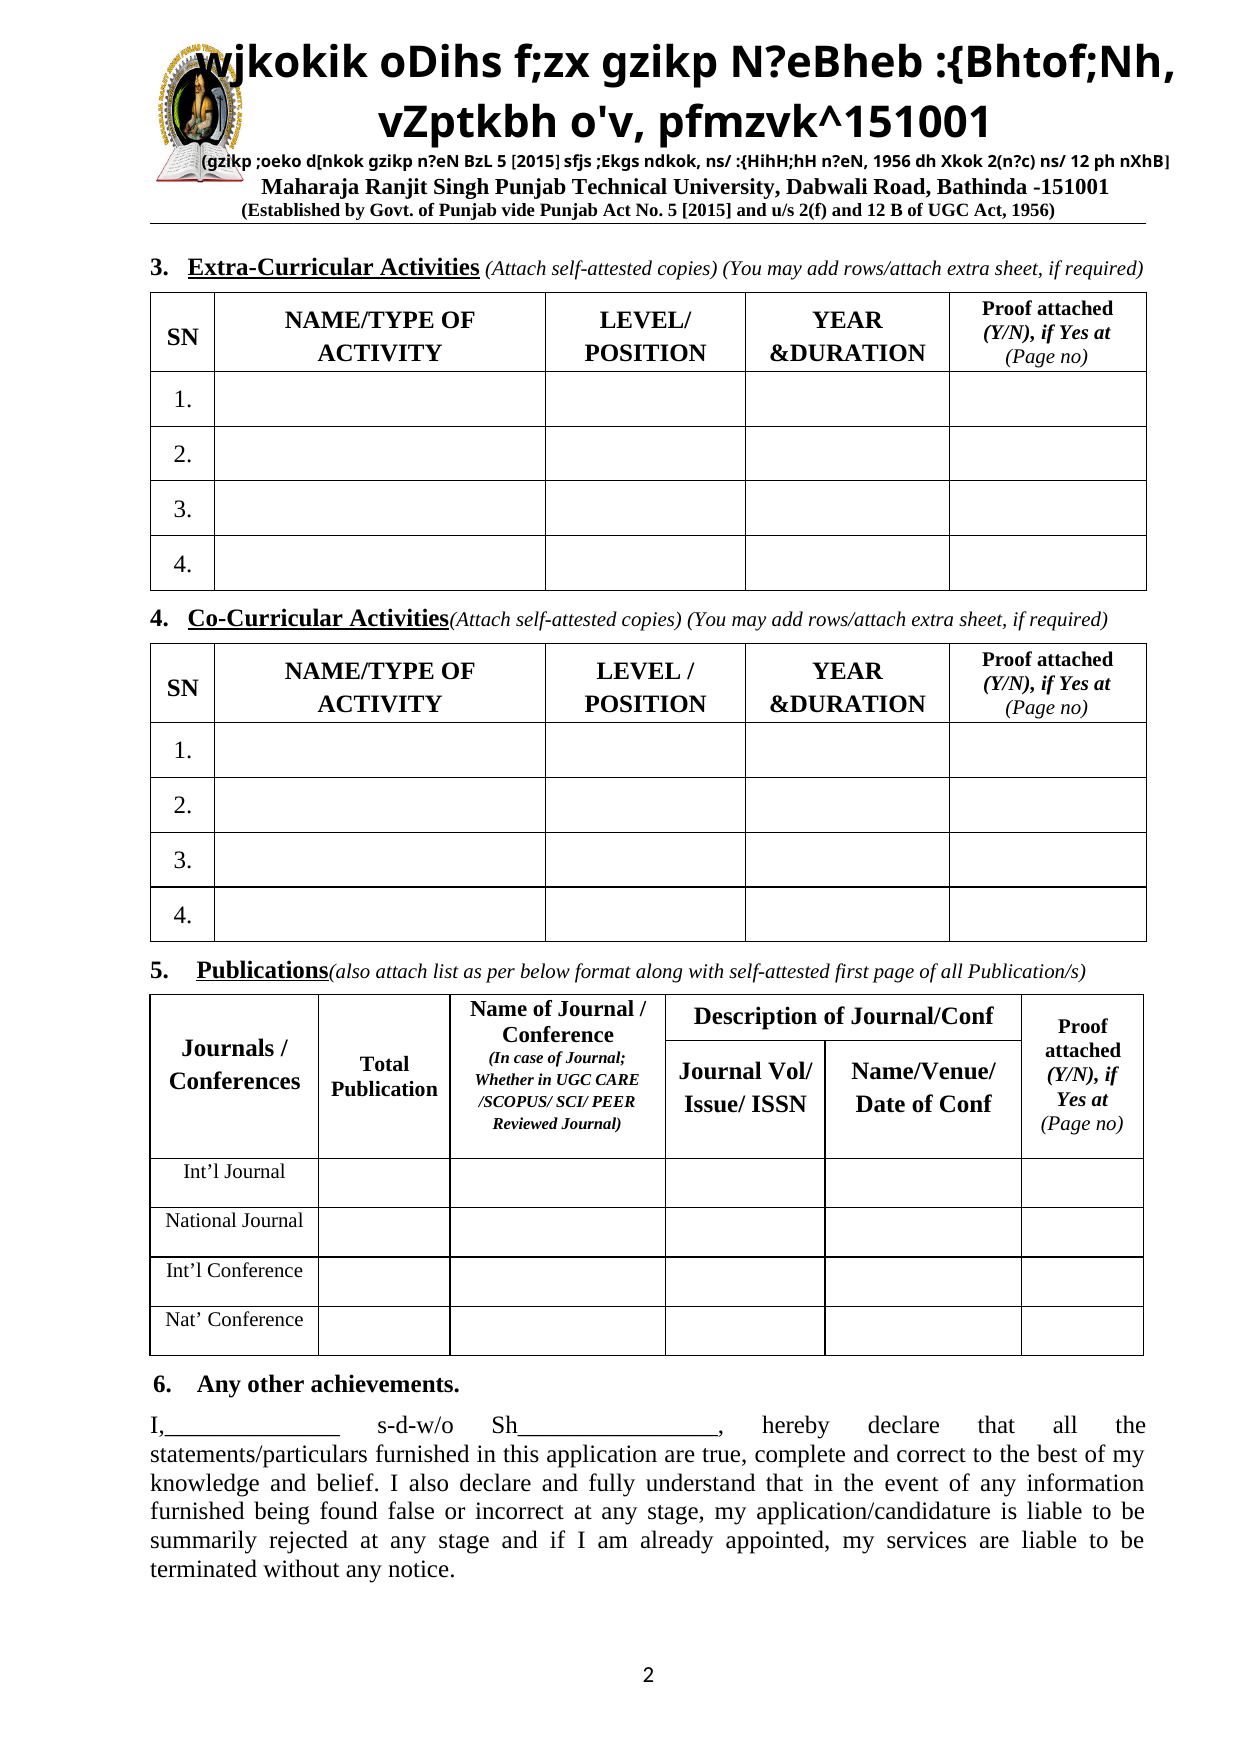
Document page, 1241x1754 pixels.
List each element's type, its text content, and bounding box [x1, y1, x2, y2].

table_header Name of Journal / Conference (In case of Journal; Whether in UGC CARE /SCOPUS/ SCI/ PEER Reviewed Journal) [451, 995, 665, 1157]
table_cell [950, 481, 1146, 535]
table_cell [451, 1159, 665, 1207]
table_cell [746, 481, 949, 535]
table_cell [950, 778, 1146, 832]
table_cell [451, 1208, 665, 1256]
table_header Proof attached (Y/N), if Yes at (Page no) [1022, 995, 1143, 1157]
table_cell [451, 1307, 665, 1355]
list Extra-Curricular Activities (Attach self-attested copies) (You may add rows/attach extra sheet, if required) [150, 252, 1146, 281]
table_cell 2. [151, 778, 214, 832]
list Co-Curricular Activities(Attach self-attested copies) (You may add rows/attach extra sheet, if required) [150, 603, 1146, 632]
table_header Proof attached (Y/N), if Yes at (Page no) [950, 644, 1146, 722]
table_cell [666, 1159, 824, 1207]
table_header Description of Journal/Conf [666, 995, 1021, 1040]
table_cell [215, 536, 545, 590]
table_cell [546, 427, 745, 480]
table_cell Nat’ Conference [151, 1307, 318, 1355]
table_cell [546, 723, 745, 777]
table_header Proof attached (Y/N), if Yes at (Page no) [950, 293, 1146, 371]
table_cell [826, 1159, 1021, 1207]
table_cell [950, 536, 1146, 590]
table_header Journals / Conferences [151, 995, 318, 1157]
table_cell [215, 833, 545, 886]
table_cell [319, 1208, 449, 1256]
table_cell 1. [151, 723, 214, 777]
picture [153, 39, 246, 184]
table_cell [215, 723, 545, 777]
table_header NAME/TYPE OF ACTIVITY [215, 293, 545, 371]
table_header LEVEL / POSITION [546, 644, 745, 722]
table_cell [746, 833, 949, 886]
table_cell [215, 888, 545, 941]
text I,______________ s-d-w/o Sh________________, hereby declare that all the statements/particulars furnished in this application are true, complete and correct to the best of my knowledge and belief. I also declare and fully understand that in the event of any information furnished being found false or incorrect at any stage, my application/candidature is liable to be summarily rejected at any stage and if I am already appointed, my services are liable to be terminated without any notice. [150, 1410, 1146, 1583]
table_cell [215, 778, 545, 832]
table_cell Journal Vol/ Issue/ ISSN [666, 1041, 824, 1157]
table_cell [746, 536, 949, 590]
table_cell [546, 481, 745, 535]
table_header SN [151, 293, 214, 371]
table_cell 3. [151, 481, 214, 535]
table_cell [746, 372, 949, 426]
text 6. Any other achievements. [153, 1369, 1146, 1398]
table_header LEVEL/ POSITION [546, 293, 745, 371]
table_cell Int’l Conference [151, 1258, 318, 1306]
table_header Total Publication [319, 995, 449, 1157]
table_cell 2. [151, 427, 214, 480]
table_cell [826, 1208, 1021, 1256]
table_cell National Journal [151, 1208, 318, 1256]
table_cell [1022, 1208, 1143, 1256]
table_cell [1022, 1159, 1143, 1207]
table_cell [746, 888, 949, 941]
table_cell [546, 372, 745, 426]
table_cell [215, 372, 545, 426]
table_header NAME/TYPE OF ACTIVITY [215, 644, 545, 722]
table_cell [546, 778, 745, 832]
table_cell [1022, 1258, 1143, 1306]
table_cell [746, 427, 949, 480]
list Publications(also attach list as per below format along with self-attested first page of all Publication/s) [150, 955, 1146, 983]
table_cell [319, 1159, 449, 1207]
table_cell [950, 372, 1146, 426]
table_cell [546, 888, 745, 941]
table_header SN [151, 644, 214, 722]
table_cell Name/Venue/ Date of Conf [826, 1041, 1021, 1157]
table_cell [546, 833, 745, 886]
table_cell 3. [151, 833, 214, 886]
table_cell [950, 888, 1146, 941]
table_cell [950, 833, 1146, 886]
table_cell [319, 1307, 449, 1355]
table_cell [451, 1258, 665, 1306]
table_cell Int’l Journal [151, 1159, 318, 1207]
table_cell [950, 427, 1146, 480]
table_cell 1. [151, 372, 214, 426]
table_cell 4. [151, 888, 214, 941]
table_cell [950, 723, 1146, 777]
table_cell [826, 1258, 1021, 1306]
table_cell [546, 536, 745, 590]
table_cell [319, 1258, 449, 1306]
table_cell [215, 481, 545, 535]
table_cell [215, 427, 545, 480]
table_cell 4. [151, 536, 214, 590]
table_cell [1022, 1307, 1143, 1355]
table_cell [666, 1258, 824, 1306]
table_cell [746, 778, 949, 832]
table_header YEAR &DURATION [746, 293, 949, 371]
table_cell [666, 1208, 824, 1256]
table_header YEAR &DURATION [746, 644, 949, 722]
table_cell [746, 723, 949, 777]
table_cell [826, 1307, 1021, 1355]
table_cell [666, 1307, 824, 1355]
